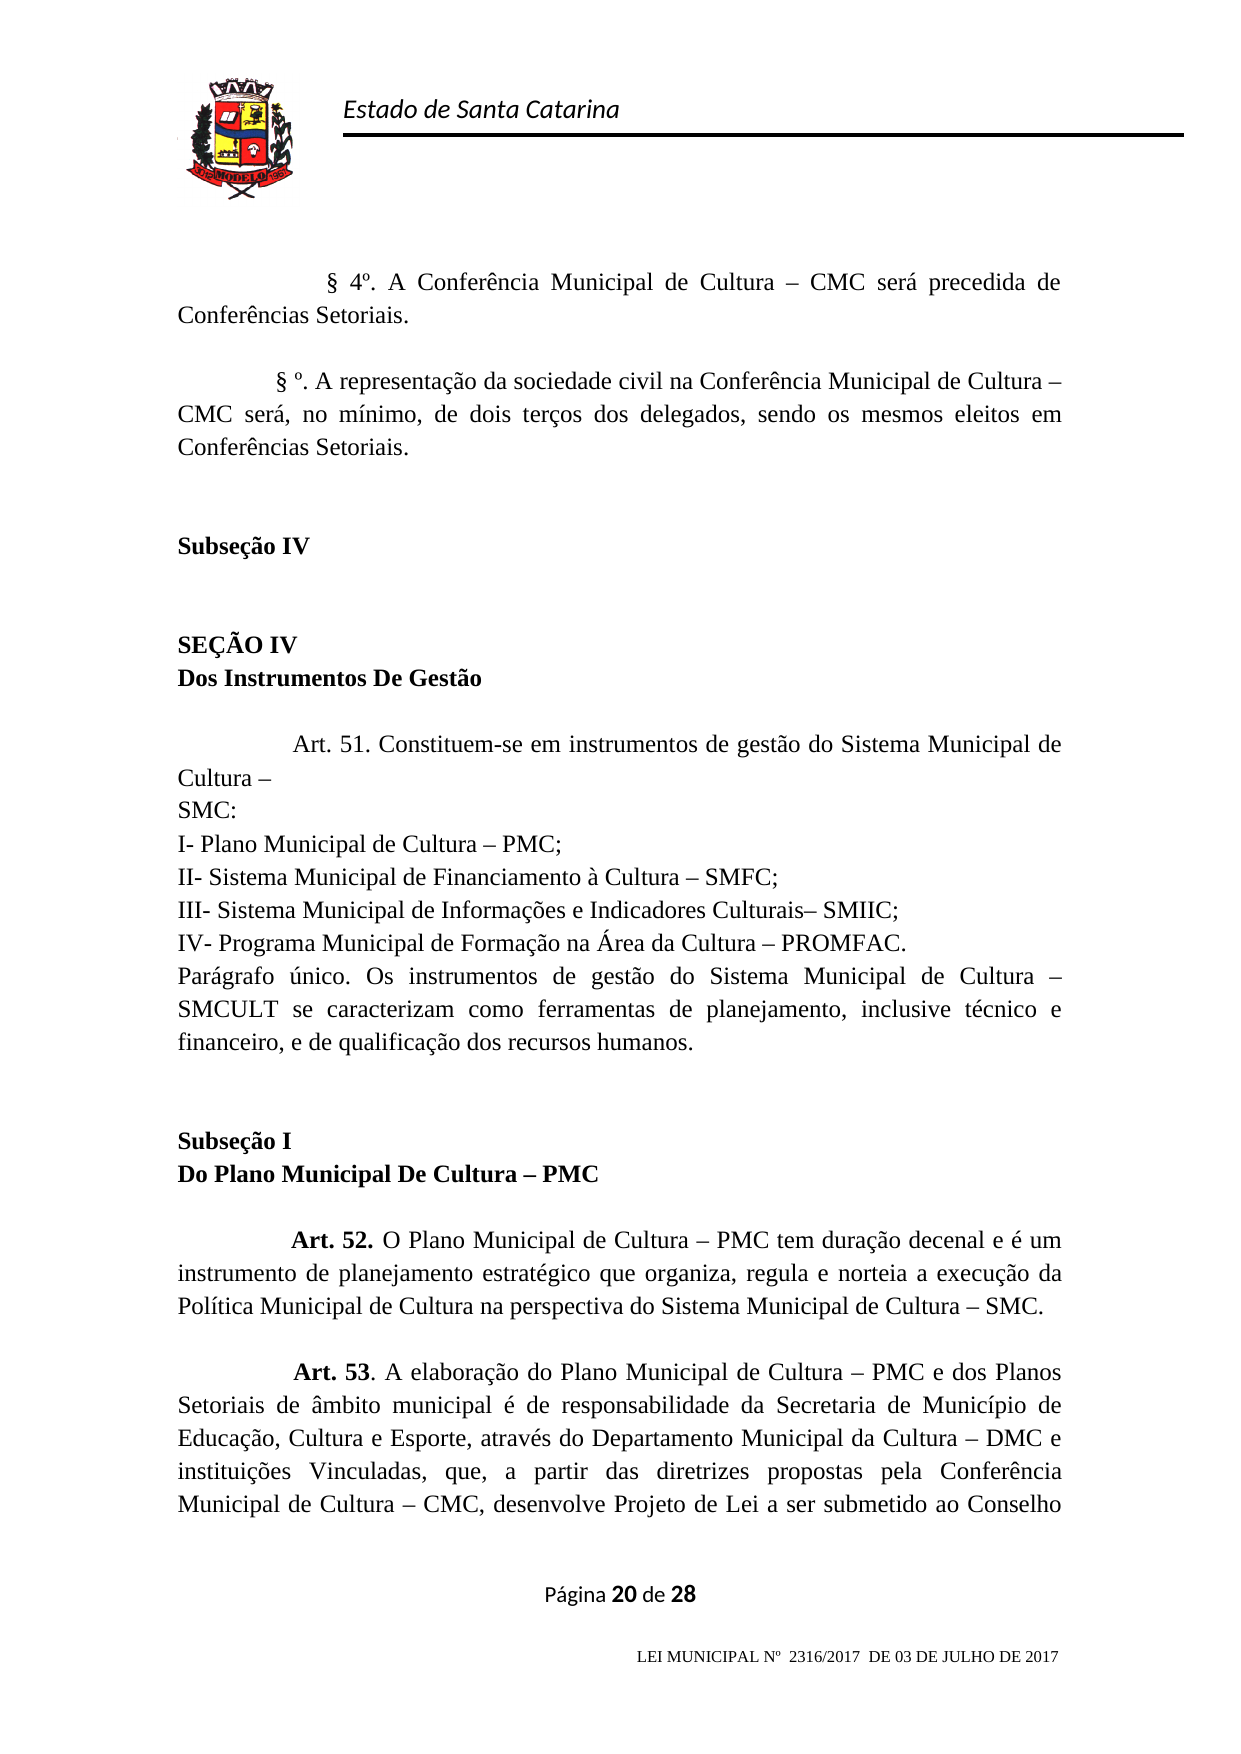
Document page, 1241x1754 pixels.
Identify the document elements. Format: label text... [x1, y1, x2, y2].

text I- Plano Municipal de Cultura – PMC; [177, 829, 1063, 857]
text IV- Programa Municipal de Formação na Área da Cultura – PROMFAC. [177, 928, 1063, 956]
text SMC: [177, 796, 1063, 824]
text SEÇÃO IV [177, 631, 1063, 659]
text Do Plano Municipal De Cultura – PMC [177, 1159, 1063, 1188]
text § 4º. A Conferência Municipal de Cultura – CMC será precedida de Conferências Setoriais. [177, 267, 1063, 329]
text Subseção I [177, 1126, 1063, 1154]
text Art. 51. Constituem-se em instrumentos de gestão do Sistema Municipal de Cultura – [177, 729, 1063, 791]
picture [177, 73, 300, 207]
text Subseção IV [177, 531, 1063, 560]
text § º. A representação da sociedade civil na Conferência Municipal de Cultura – CMC será, no mínimo, de dois terços dos delegados, sendo os mesmos eleitos em Conferências Setoriais. [177, 366, 1063, 461]
text Parágrafo único. Os instrumentos de gestão do Sistema Municipal de Cultura – SMCULT se caracterizam como ferramentas de planejamento, inclusive técnico e financeiro, e de qualificação dos recursos humanos. [177, 961, 1063, 1056]
text III- Sistema Municipal de Informações e Indicadores Culturais– SMIIC; [177, 895, 1063, 923]
text II- Sistema Municipal de Financiamento à Cultura – SMFC; [177, 862, 1063, 890]
text Dos Instrumentos De Gestão [177, 663, 1063, 692]
text Art. 52. O Plano Municipal de Cultura – PMC tem duração decenal e é um instrumento de planejamento estratégico que organiza, regula e norteia a execução da Política Municipal de Cultura na perspectiva do Sistema Municipal de Cultura – SMC. [177, 1225, 1063, 1320]
